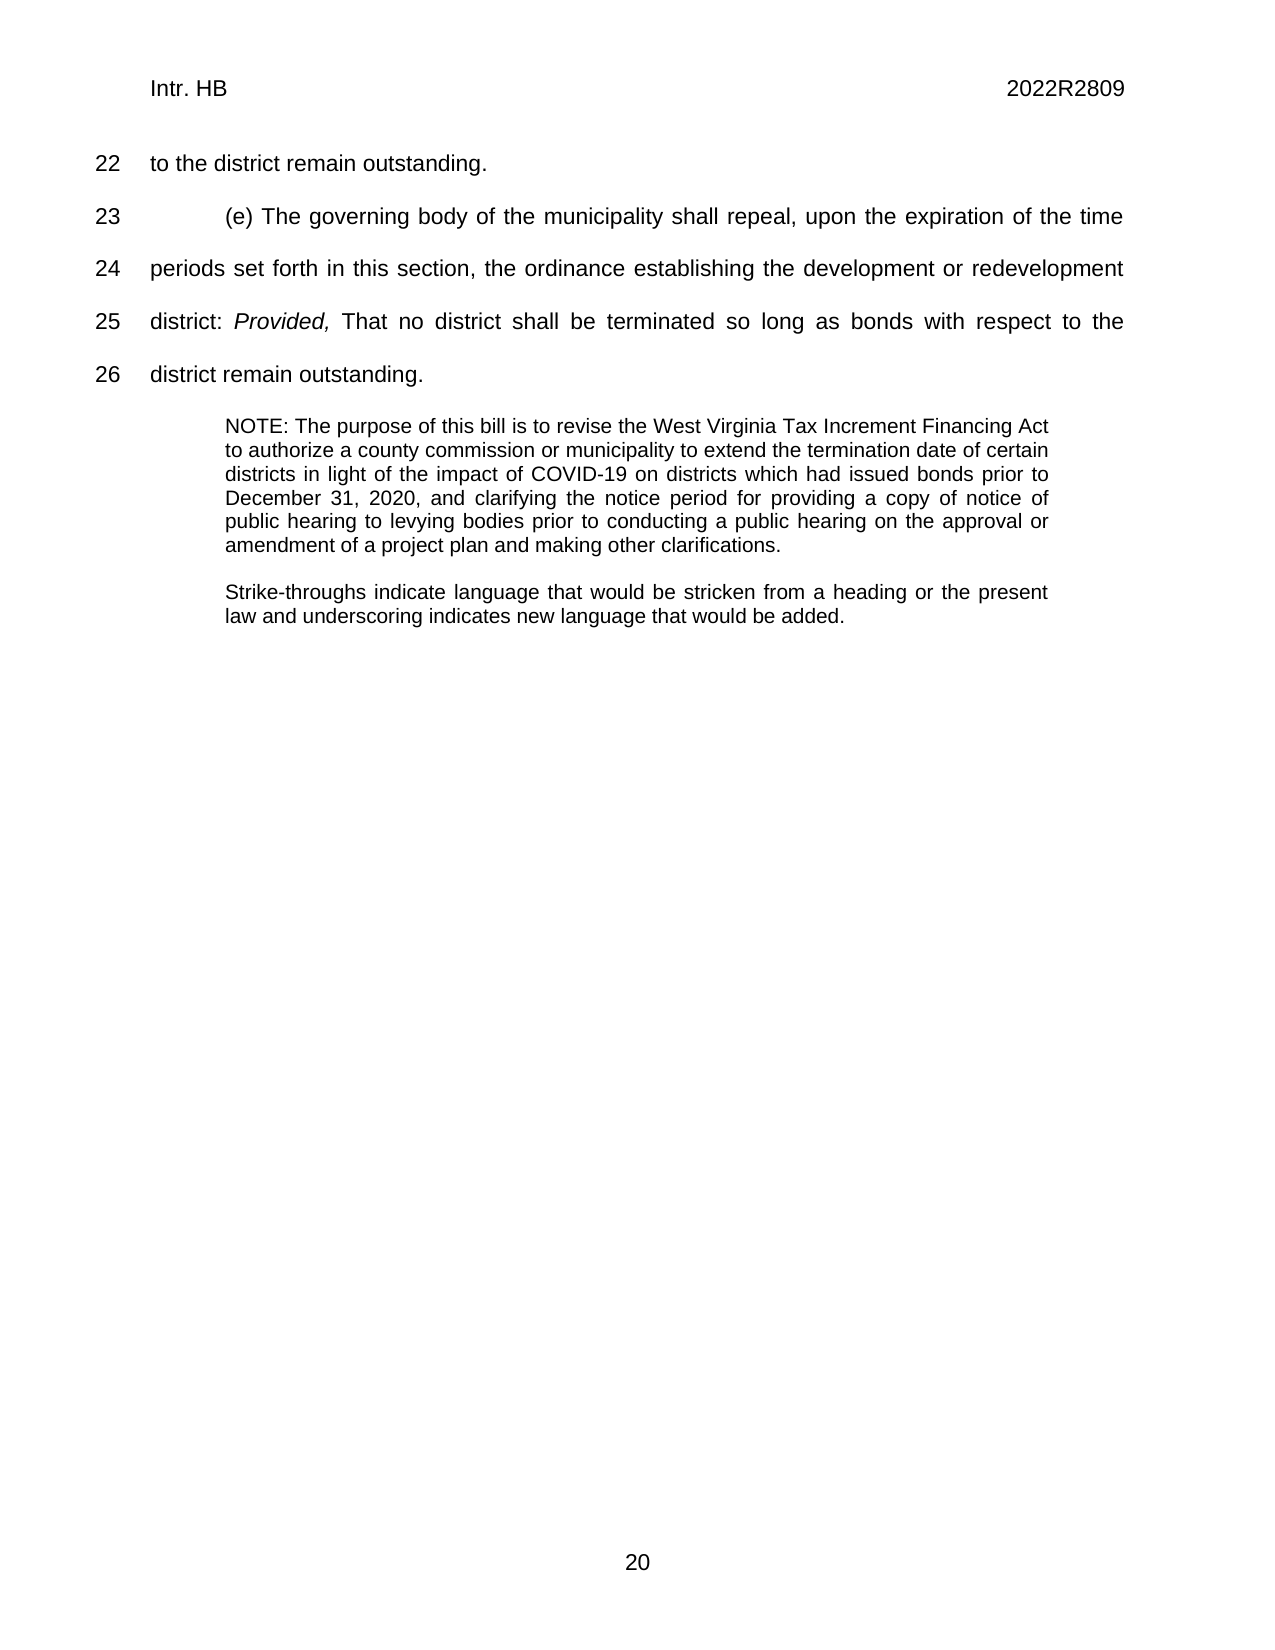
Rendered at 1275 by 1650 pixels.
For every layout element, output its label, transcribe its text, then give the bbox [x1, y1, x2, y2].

text NOTE: The purpose of this bill is to revise the West Virginia Tax Increment Financing Act to authorize a county commission or municipality to extend the termination date of certain districts in light of the impact of COVID-19 on districts which had issued bonds prior to December 31, 2020, and clarifying the notice period for providing a copy of notice of public hearing to levying bodies prior to conducting a public hearing on the approval or amendment of a project plan and making other clarifications. [225, 413, 1050, 557]
text (e) The governing body of the municipality shall repeal, upon the expiration of the time periods set forth in this section, the ordinance establishing the development or redevelopment district: Provided, That no district shall be terminated so long as bonds with respect to the district remain outstanding. [150, 203, 1125, 387]
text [150, 150, 1125, 176]
text Strike-throughs indicate language that would be stricken from a heading or the present law and underscoring indicates new language that would be added. [225, 580, 1050, 628]
